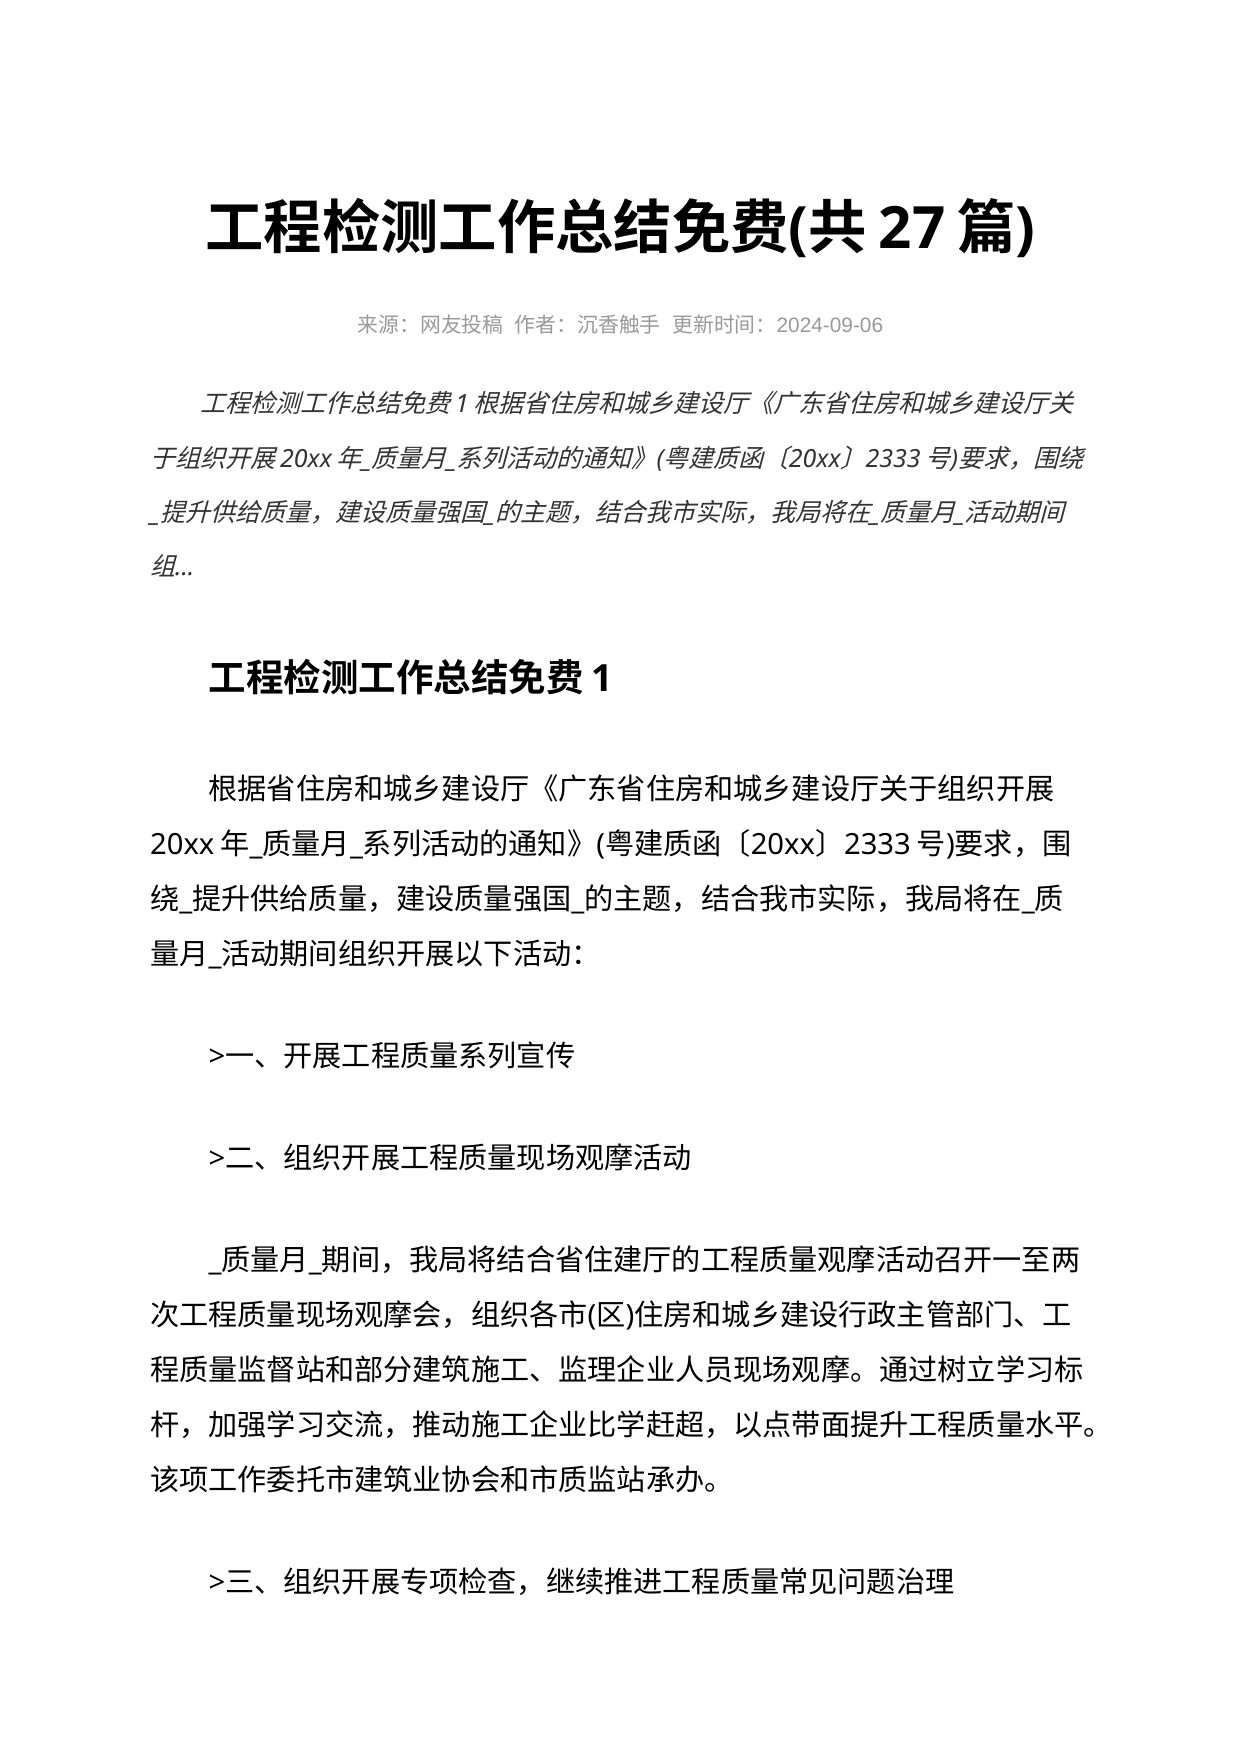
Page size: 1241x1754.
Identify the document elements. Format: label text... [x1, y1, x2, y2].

text >二、组织开展工程质量现场观摩活动 [150, 1134, 1090, 1177]
text >三、组织开展专项检查，继续推进工程质量常见问题治理 [150, 1558, 1090, 1601]
text 工程检测工作总结免费1根据省住房和城乡建设厅《广东省住房和城乡建设厅关于组织开展20xx年_质量月_系列活动的通知》(粤建质函〔20xx〕2333号)要求，围绕_提升供给质量，建设质量强国_的主题，结合我市实际，我局将在_质量月_活动期间组... [150, 384, 1090, 583]
text 来源：网友投稿 作者：沉香触手 更新时间：2024-09-06 [150, 313, 1090, 337]
text >一、开展工程质量系列宣传 [150, 1033, 1090, 1075]
text _质量月_期间，我局将结合省住建厅的工程质量观摩活动召开一至两次工程质量现场观摩会，组织各市(区)住房和城乡建设行政主管部门、工程质量监督站和部分建筑施工、监理企业人员现场观摩。通过树立学习标杆，加强学习交流，推动施工企业比学赶超，以点带面提升工程质量水平。该项工作委托市建筑业协会和市质监站承办。 [150, 1237, 1090, 1499]
text 根据省住房和城乡建设厅《广东省住房和城乡建设厅关于组织开展20xx年_质量月_系列活动的通知》(粤建质函〔20xx〕2333号)要求，围绕_提升供给质量，建设质量强国_的主题，结合我市实际，我局将在_质量月_活动期间组织开展以下活动： [150, 766, 1090, 973]
subtitle 工程检测工作总结免费(共27篇) [150, 181, 1090, 266]
text 工程检测工作总结免费1 [150, 648, 1090, 703]
